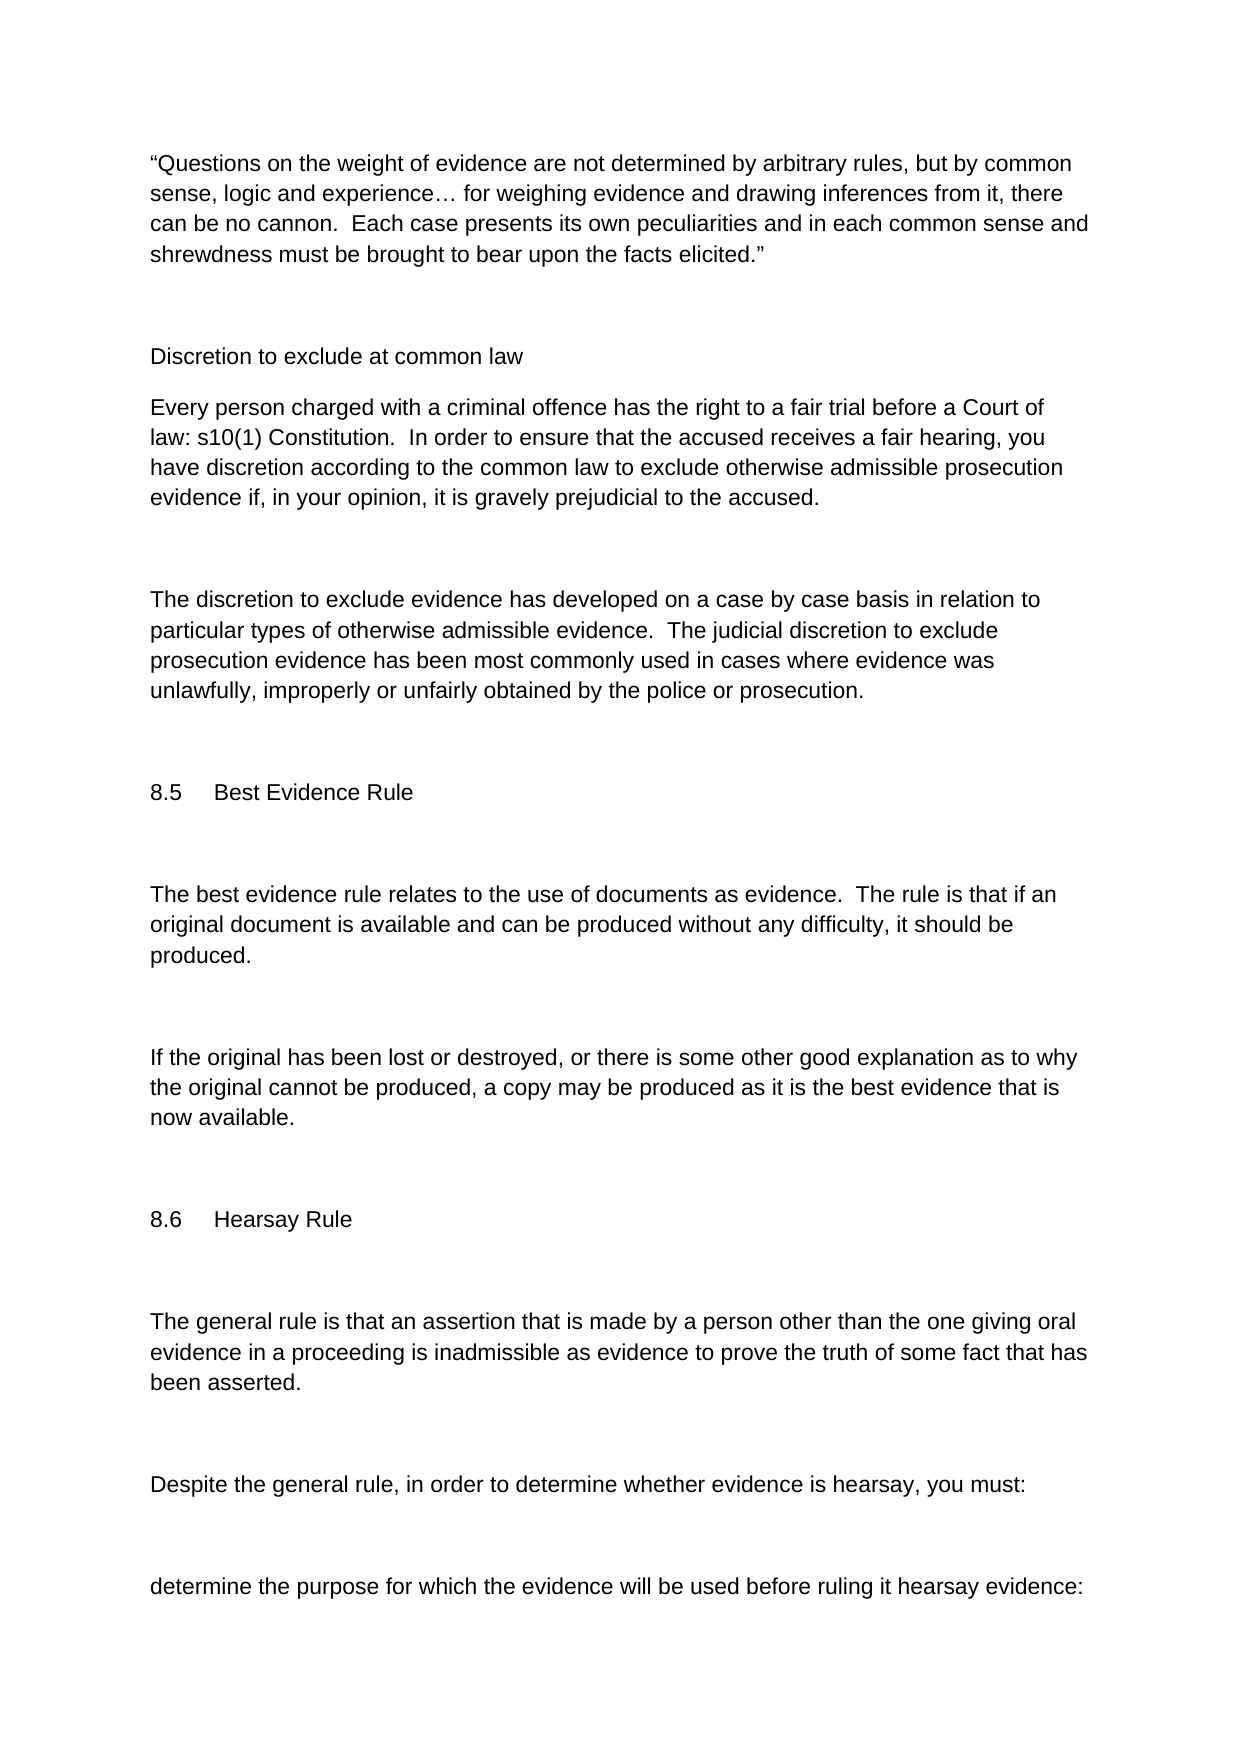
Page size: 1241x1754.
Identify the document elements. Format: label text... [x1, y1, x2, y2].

text “Questions on the weight of evidence are not determined by arbitrary rules, but by common sense, logic and experience… for weighing evidence and drawing inferences from it, there can be no cannon. Each case presents its own peculiarities and in each common sense and shrewdness must be brought to bear upon the facts elicited.” [150, 150, 1090, 267]
text Discretion to exclude at common law [150, 343, 1090, 369]
text Despite the general rule, in order to determine whether evidence is hearsay, you must: [150, 1471, 1090, 1497]
text The discretion to exclude evidence has developed on a case by case basis in relation to particular types of otherwise admissible evidence. The judicial discretion to exclude prosecution evidence has been most commonly used in cases where evidence was unlawfully, improperly or unfairly obtained by the police or prosecution. [150, 586, 1090, 703]
text If the original has been lost or destroyed, or there is some other good explanation as to why the original cannot be produced, a copy may be produced as it is the best evidence that is now available. [150, 1044, 1090, 1131]
text 8.5 Best Evidence Rule [150, 779, 1090, 806]
text determine the purpose for which the evidence will be used before ruling it hearsay evidence: [150, 1573, 1090, 1599]
text The best evidence rule relates to the use of documents as evidence. The rule is that if an original document is available and can be produced without any difficulty, it should be produced. [150, 881, 1090, 968]
text Every person charged with a criminal offence has the right to a fair trial before a Court of law: s10(1) Constitution. In order to ensure that the accused receives a fair hearing, you have discretion according to the common law to exclude otherwise admissible prosecution evidence if, in your opinion, it is gravely prejudicial to the accused. [150, 394, 1090, 511]
text 8.6 Hearsay Rule [150, 1206, 1090, 1233]
text The general rule is that an assertion that is made by a person other than the one giving oral evidence in a proceeding is inadmissible as evidence to prove the truth of some fact that has been asserted. [150, 1308, 1090, 1395]
